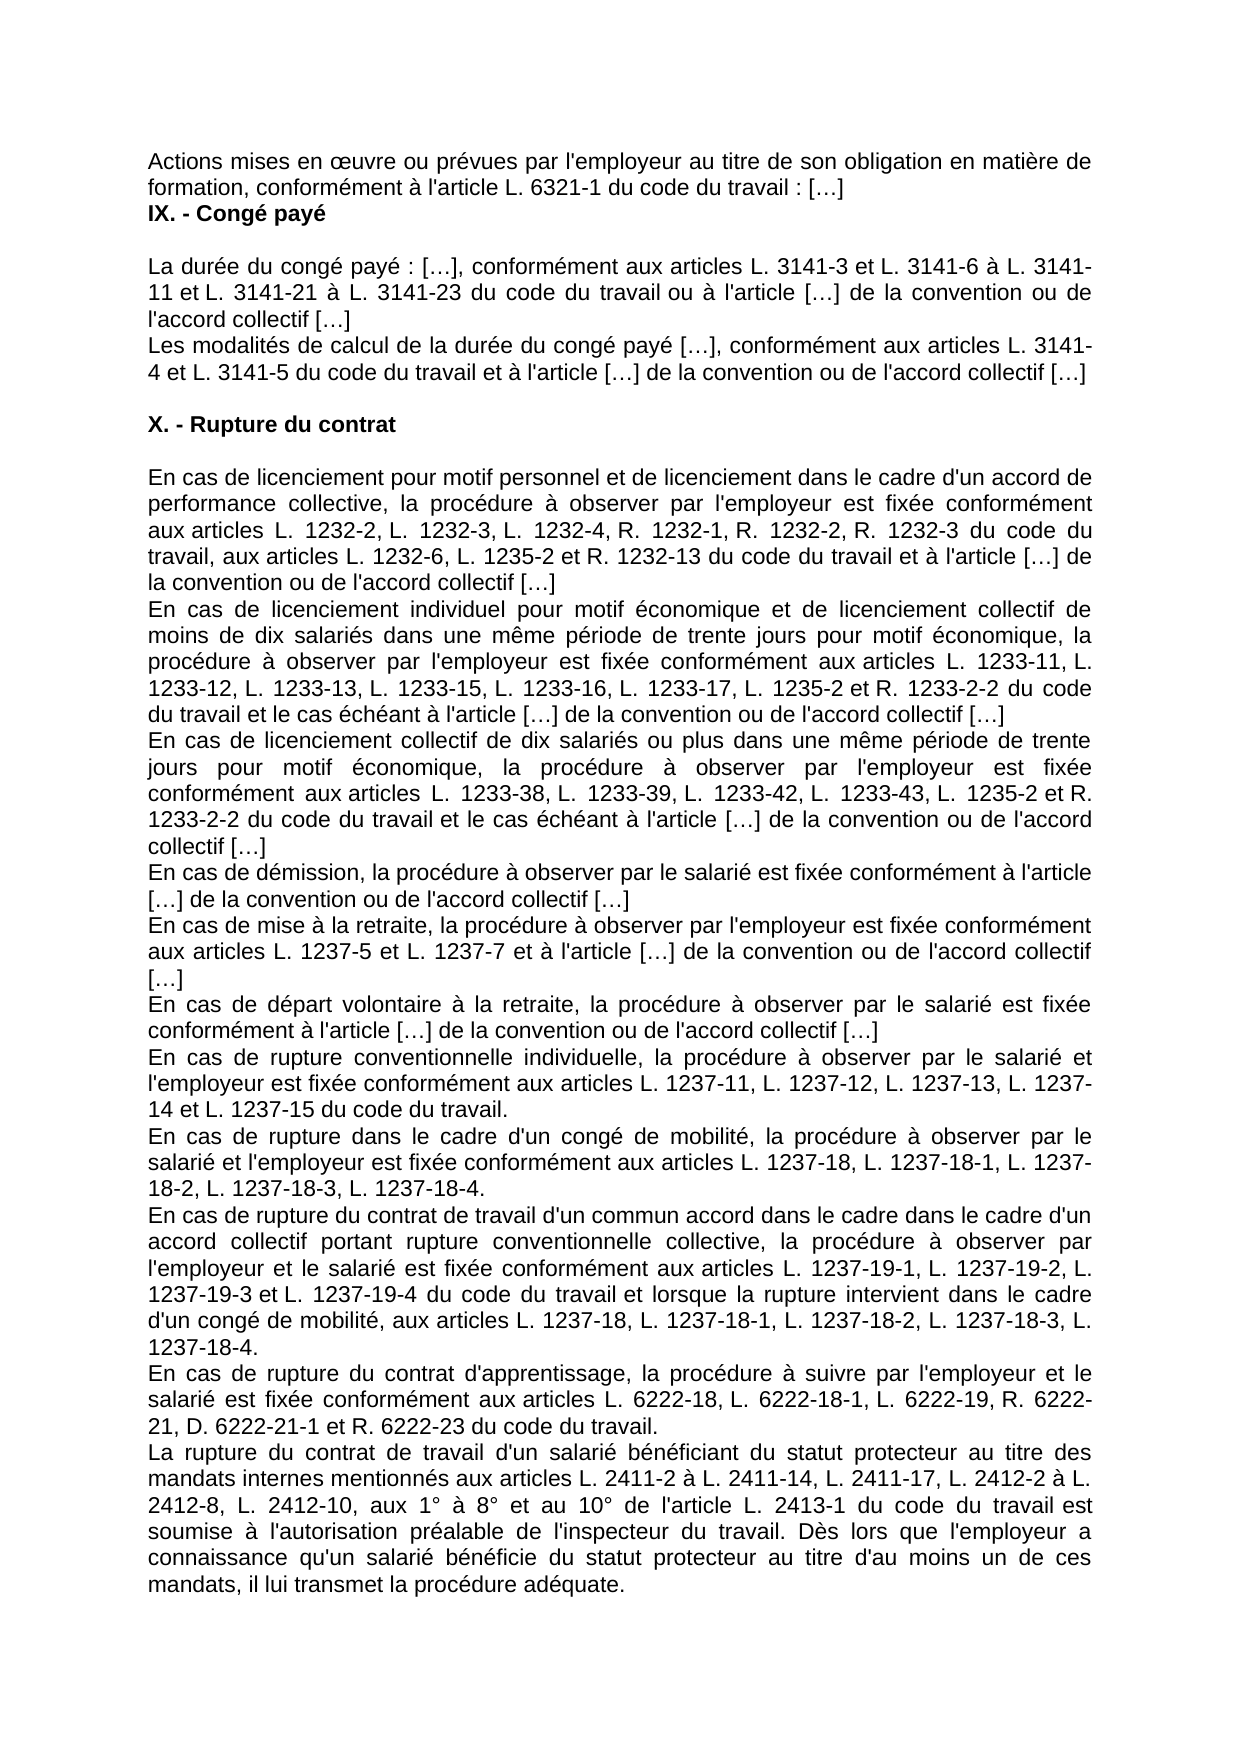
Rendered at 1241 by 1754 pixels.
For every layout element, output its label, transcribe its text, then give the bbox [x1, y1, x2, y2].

text En cas de démission, la procédure à observer par le salarié est fixée conformément à l'article […] de la convention ou de l'accord collectif […] [148, 859, 1093, 912]
text Actions mises en œuvre ou prévues par l'employeur au titre de son obligation en matière de formation, conformément à l'article L. 6321-1 du code du travail : […] [148, 148, 1093, 200]
text X. - Rupture du contrat [148, 411, 1093, 437]
text En cas de rupture dans le cadre d'un congé de mobilité, la procédure à observer par le salarié et l'employeur est fixée conformément aux articles L. 1237-18, L. 1237-18-1, L. 1237-18-2, L. 1237-18-3, L. 1237-18-4. [148, 1123, 1093, 1202]
text IX. - Congé payé [148, 200, 1093, 227]
text La durée du congé payé : […], conformément aux articles L. 3141-3 et L. 3141-6 à L. 3141-11 et L. 3141-21 à L. 3141-23 du code du travail ou à l'article […] de la convention ou de l'accord collectif […] [148, 253, 1093, 332]
text En cas de licenciement collectif de dix salariés ou plus dans une même période de trente jours pour motif économique, la procédure à observer par l'employeur est fixée conformément aux articles L. 1233-38, L. 1233-39, L. 1233-42, L. 1233-43, L. 1235-2 et R. 1233-2-2 du code du travail et le cas échéant à l'article […] de la convention ou de l'accord collectif […] [148, 727, 1093, 859]
text En cas de licenciement pour motif personnel et de licenciement dans le cadre d'un accord de performance collective, la procédure à observer par l'employeur est fixée conformément aux articles L. 1232-2, L. 1232-3, L. 1232-4, R. 1232-1, R. 1232-2, R. 1232-3 du code du travail, aux articles L. 1232-6, L. 1235-2 et R. 1232-13 du code du travail et à l'article […] de la convention ou de l'accord collectif […] [148, 464, 1093, 596]
text En cas de licenciement individuel pour motif économique et de licenciement collectif de moins de dix salariés dans une même période de trente jours pour motif économique, la procédure à observer par l'employeur est fixée conformément aux articles L. 1233-11, L. 1233-12, L. 1233-13, L. 1233-15, L. 1233-16, L. 1233-17, L. 1235-2 et R. 1233-2-2 du code du travail et le cas échéant à l'article […] de la convention ou de l'accord collectif […] [148, 596, 1093, 727]
text En cas de rupture du contrat de travail d'un commun accord dans le cadre dans le cadre d'un accord collectif portant rupture conventionnelle collective, la procédure à observer par l'employeur et le salarié est fixée conformément aux articles L. 1237-19-1, L. 1237-19-2, L. 1237-19-3 et L. 1237-19-4 du code du travail et lorsque la rupture intervient dans le cadre d'un congé de mobilité, aux articles L. 1237-18, L. 1237-18-1, L. 1237-18-2, L. 1237-18-3, L. 1237-18-4. [148, 1202, 1093, 1360]
text Les modalités de calcul de la durée du congé payé […], conformément aux articles L. 3141-4 et L. 3141-5 du code du travail et à l'article […] de la convention ou de l'accord collectif […] [148, 332, 1093, 385]
text En cas de rupture conventionnelle individuelle, la procédure à observer par le salarié et l'employeur est fixée conformément aux articles L. 1237-11, L. 1237-12, L. 1237-13, L. 1237-14 et L. 1237-15 du code du travail. [148, 1044, 1093, 1123]
text En cas de mise à la retraite, la procédure à observer par l'employeur est fixée conformément aux articles L. 1237-5 et L. 1237-7 et à l'article […] de la convention ou de l'accord collectif […] [148, 912, 1093, 991]
text En cas de rupture du contrat d'apprentissage, la procédure à suivre par l'employeur et le salarié est fixée conformément aux articles L. 6222-18, L. 6222-18-1, L. 6222-19, R. 6222-21, D. 6222-21-1 et R. 6222-23 du code du travail. [148, 1360, 1093, 1439]
text La rupture du contrat de travail d'un salarié bénéficiant du statut protecteur au titre des mandats internes mentionnés aux articles L. 2411-2 à L. 2411-14, L. 2411-17, L. 2412-2 à L. 2412-8, L. 2412-10, aux 1° à 8° et au 10° de l'article L. 2413-1 du code du travail est soumise à l'autorisation préalable de l'inspecteur du travail. Dès lors que l'employeur a connaissance qu'un salarié bénéficie du statut protecteur au titre d'au moins un de ces mandats, il lui transmet la procédure adéquate. [148, 1439, 1093, 1597]
text En cas de départ volontaire à la retraite, la procédure à observer par le salarié est fixée conformément à l'article […] de la convention ou de l'accord collectif […] [148, 991, 1093, 1044]
